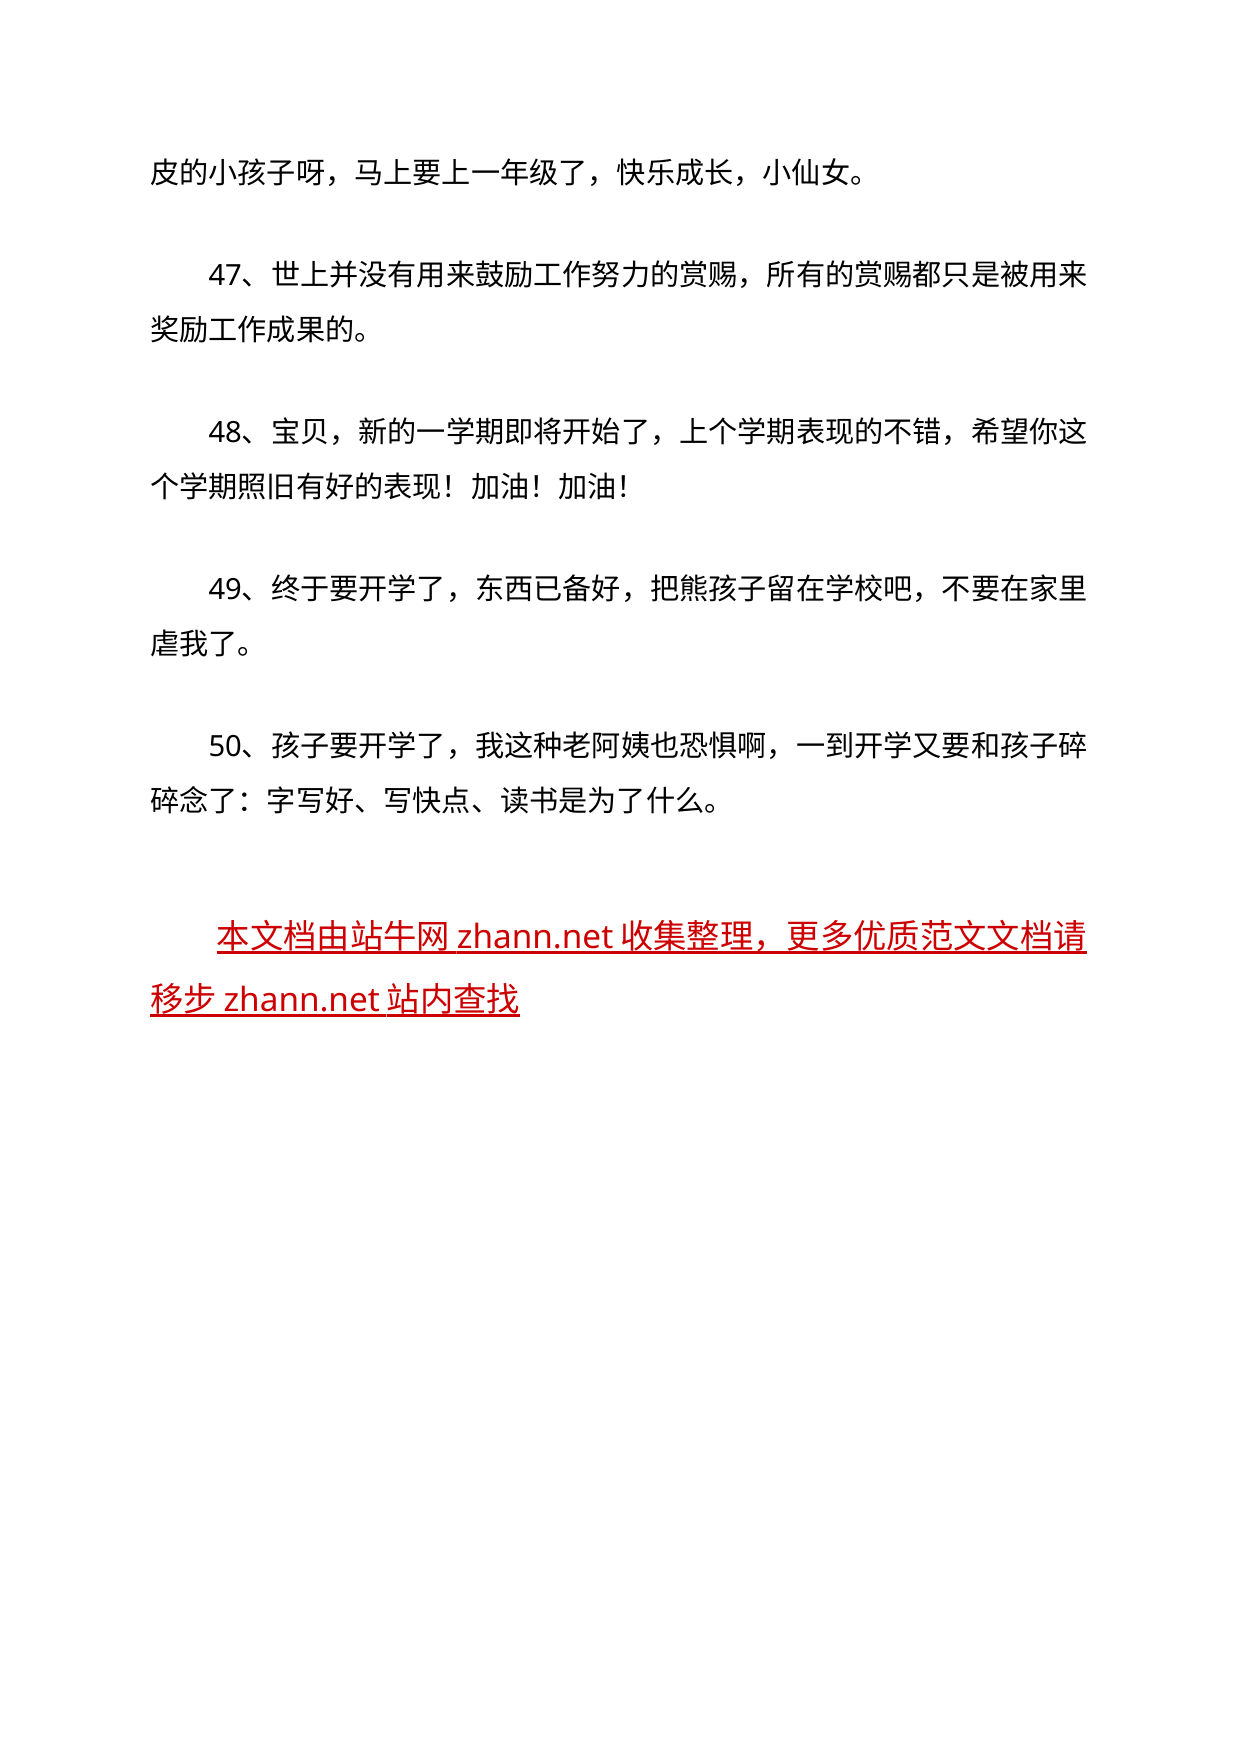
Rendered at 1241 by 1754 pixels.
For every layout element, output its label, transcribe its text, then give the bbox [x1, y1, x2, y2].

text 50、孩子要开学了，我这种老阿姨也恐惧啊，一到开学又要和孩子碎碎念了：字写好、写快点、读书是为了什么。 [150, 722, 1090, 819]
text 48、宝贝，新的一学期即将开始了，上个学期表现的不错，希望你这个学期照旧有好的表现！加油！加油！ [150, 408, 1090, 506]
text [150, 150, 1090, 192]
text 47、世上并没有用来鼓励工作努力的赏赐，所有的赏赐都只是被用来奖励工作成果的。 [150, 252, 1090, 349]
text 49、终于要开学了，东西已备好，把熊孩子留在学校吧，不要在家里虐我了。 [150, 565, 1090, 663]
text 本文档由站牛网zhann.net收集整理，更多优质范文文档请移步zhann.net站内查找 [150, 910, 1090, 1021]
